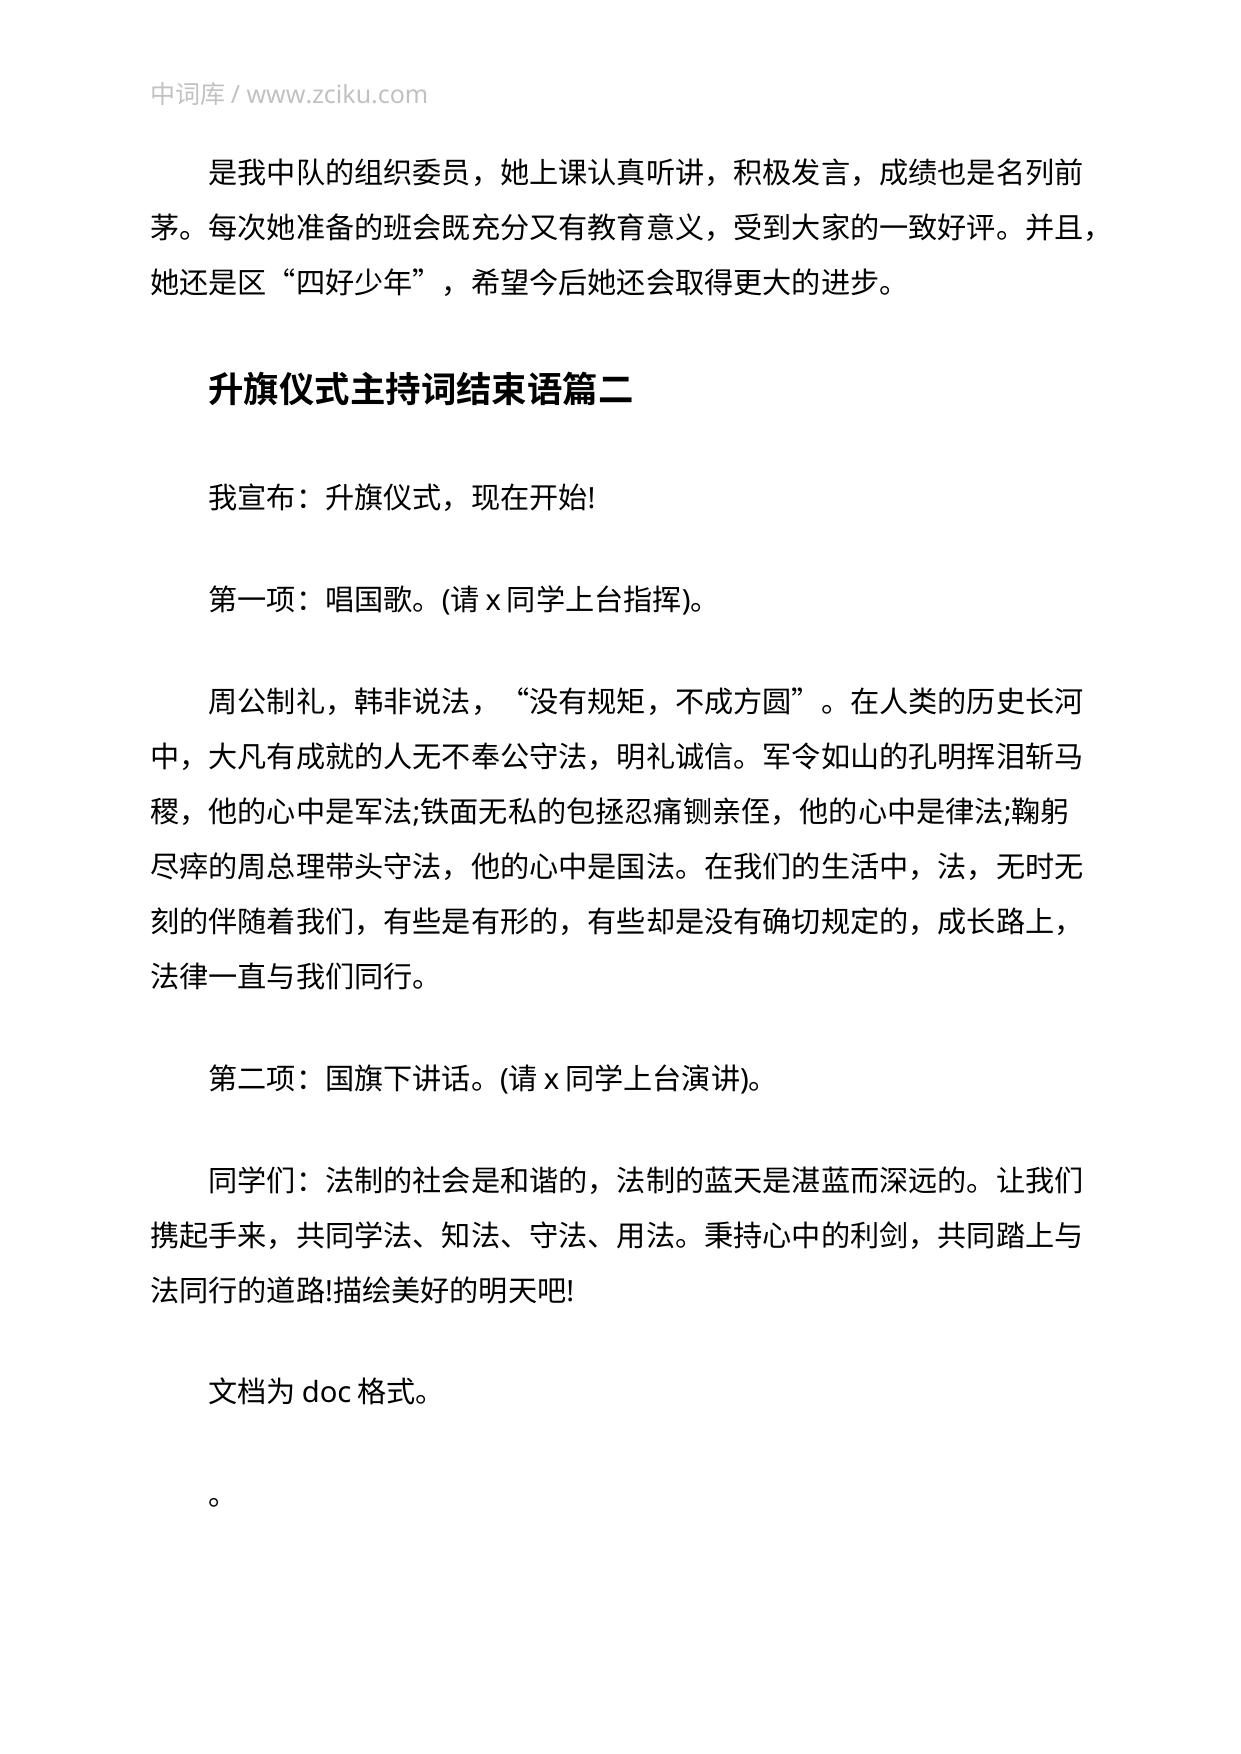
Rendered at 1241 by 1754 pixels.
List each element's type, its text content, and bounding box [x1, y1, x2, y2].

text 第二项：国旗下讲话。(请x同学上台演讲)。 [150, 1055, 1090, 1098]
text 是我中队的组织委员，她上课认真听讲，积极发言，成绩也是名列前茅。每次她准备的班会既充分又有教育意义，受到大家的一致好评。并且，她还是区“四好少年”，希望今后她还会取得更大的进步。 [150, 150, 1090, 302]
text 。 [150, 1471, 1090, 1513]
text 我宣布：升旗仪式，现在开始! [150, 475, 1090, 517]
text 同学们：法制的社会是和谐的，法制的蓝天是湛蓝而深远的。让我们携起手来，共同学法、知法、守法、用法。秉持心中的利剑，共同踏上与法同行的道路!描绘美好的明天吧! [150, 1157, 1090, 1309]
text 升旗仪式主持词结束语篇二 [150, 362, 1090, 413]
text 周公制礼，韩非说法，“没有规矩，不成方圆”。在人类的历史长河中，大凡有成就的人无不奉公守法，明礼诚信。军令如山的孔明挥泪斩马稷，他的心中是军法;铁面无私的包拯忍痛铡亲侄，他的心中是律法;鞠躬尽瘁的周总理带头守法，他的心中是国法。在我们的生活中，法，无时无刻的伴随着我们，有些是有形的，有些却是没有确切规定的，成长路上，法律一直与我们同行。 [150, 679, 1090, 996]
text 文档为doc格式。 [150, 1369, 1090, 1411]
text 第一项：唱国歌。(请x同学上台指挥)。 [150, 577, 1090, 619]
